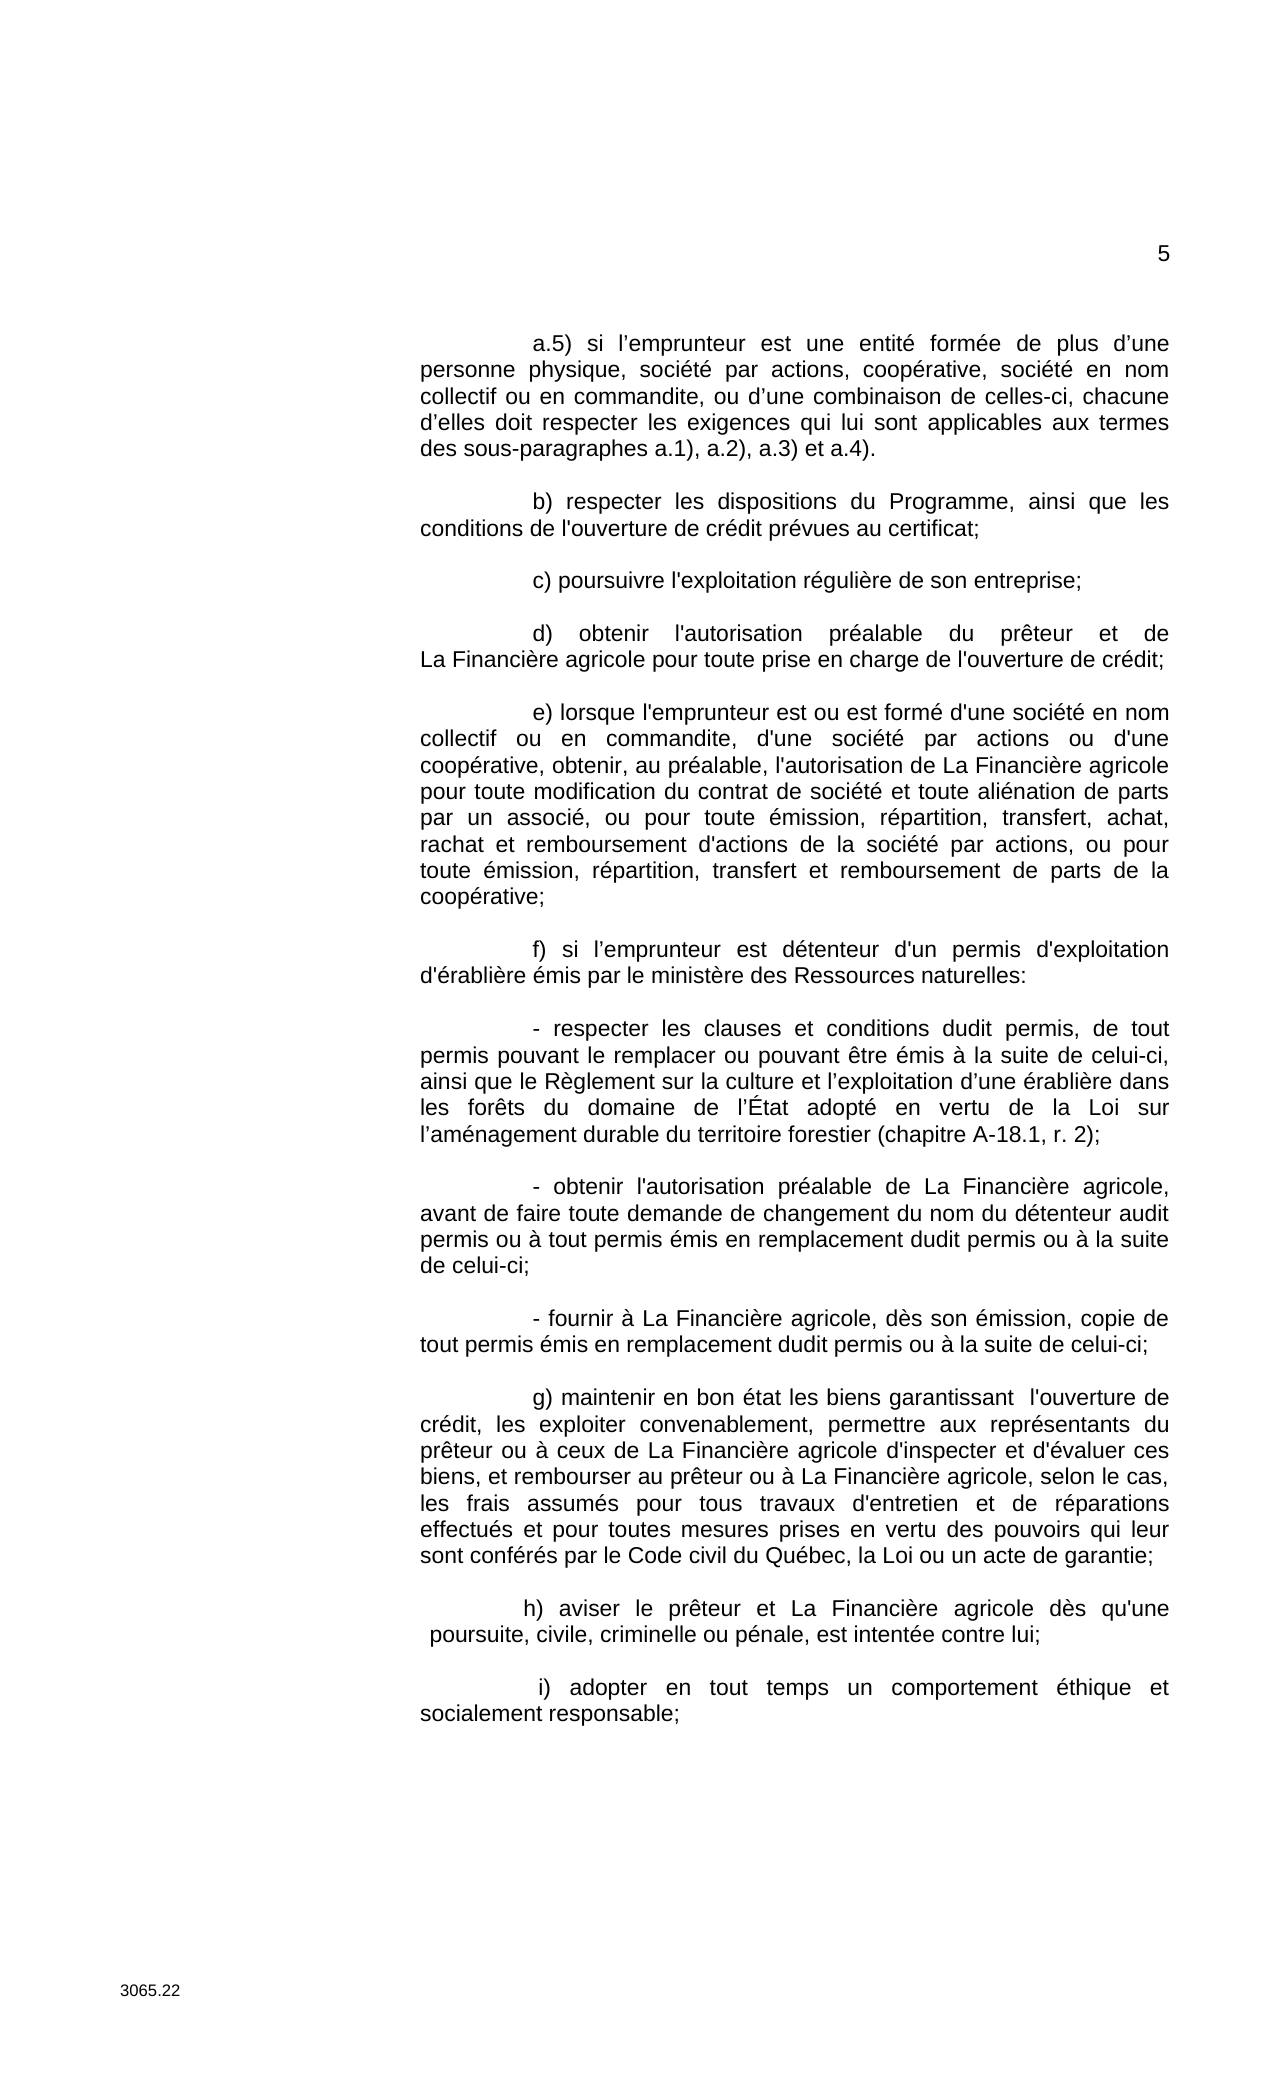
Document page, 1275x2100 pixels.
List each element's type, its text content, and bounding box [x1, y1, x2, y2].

text g) maintenir en bon état les biens garantissant l'ouverture de crédit, les exploiter convenablement, permettre aux représentants du prêteur ou à ceux de La Financière agricole d'inspecter et d'évaluer ces biens, et rembourser au prêteur ou à La Financière agricole, selon le cas, les frais assumés pour tous travaux d'entretien et de réparations effectués et pour toutes mesures prises en vertu des pouvoirs qui leur sont conférés par le Code civil du Québec, la Loi ou un acte de garantie; [420, 1384, 1170, 1569]
text i) adopter en tout temps un comportement éthique et socialement responsable; [420, 1674, 1170, 1727]
text - respecter les clauses et conditions dudit permis, de tout permis pouvant le remplacer ou pouvant être émis à la suite de celui-ci, ainsi que le Règlement sur la culture et l’exploitation d’une érablière dans les forêts du domaine de l’État adopté en vertu de la Loi sur l’aménagement durable du territoire forestier (chapitre A-18.1, r. 2); [420, 1015, 1170, 1147]
text f) si l’emprunteur est détenteur d'un permis d'exploitation d'érablière émis par le ministère des Ressources naturelles: [420, 936, 1170, 989]
text h) aviser le prêteur et La Financière agricole dès qu'une poursuite, civile, criminelle ou pénale, est intentée contre lui; [429, 1595, 1170, 1648]
text b) respecter les dispositions du Programme, ainsi que les conditions de l'ouverture de crédit prévues au certificat; [420, 488, 1170, 541]
text d) obtenir l'autorisation préalable du prêteur et de La Financière agricole pour toute prise en charge de l'ouverture de crédit; [420, 620, 1170, 673]
text - obtenir l'autorisation préalable de La Financière agricole, avant de faire toute demande de changement du nom du détenteur audit permis ou à tout permis émis en remplacement dudit permis ou à la suite de celui-ci; [420, 1173, 1170, 1279]
text - fournir à La Financière agricole, dès son émission, copie de tout permis émis en remplacement dudit permis ou à la suite de celui-ci; [420, 1305, 1170, 1358]
text c) poursuivre l'exploitation régulière de son entreprise; [420, 567, 1170, 593]
text a.5) si l’emprunteur est une entité formée de plus d’une personne physique, société par actions, coopérative, société en nom collectif ou en commandite, ou d’une combinaison de celles-ci, chacune d’elles doit respecter les exigences qui lui sont applicables aux termes des sous-paragraphes a.1), a.2), a.3) et a.4). [420, 330, 1170, 462]
text e) lorsque l'emprunteur est ou est formé d'une société en nom collectif ou en commandite, d'une société par actions ou d'une coopérative, obtenir, au préalable, l'autorisation de La Financière agricole pour toute modification du contrat de société et toute aliénation de parts par un associé, ou pour toute émission, répartition, transfert, achat, rachat et remboursement d'actions de la société par actions, ou pour toute émission, répartition, transfert et remboursement de parts de la coopérative; [420, 699, 1170, 910]
